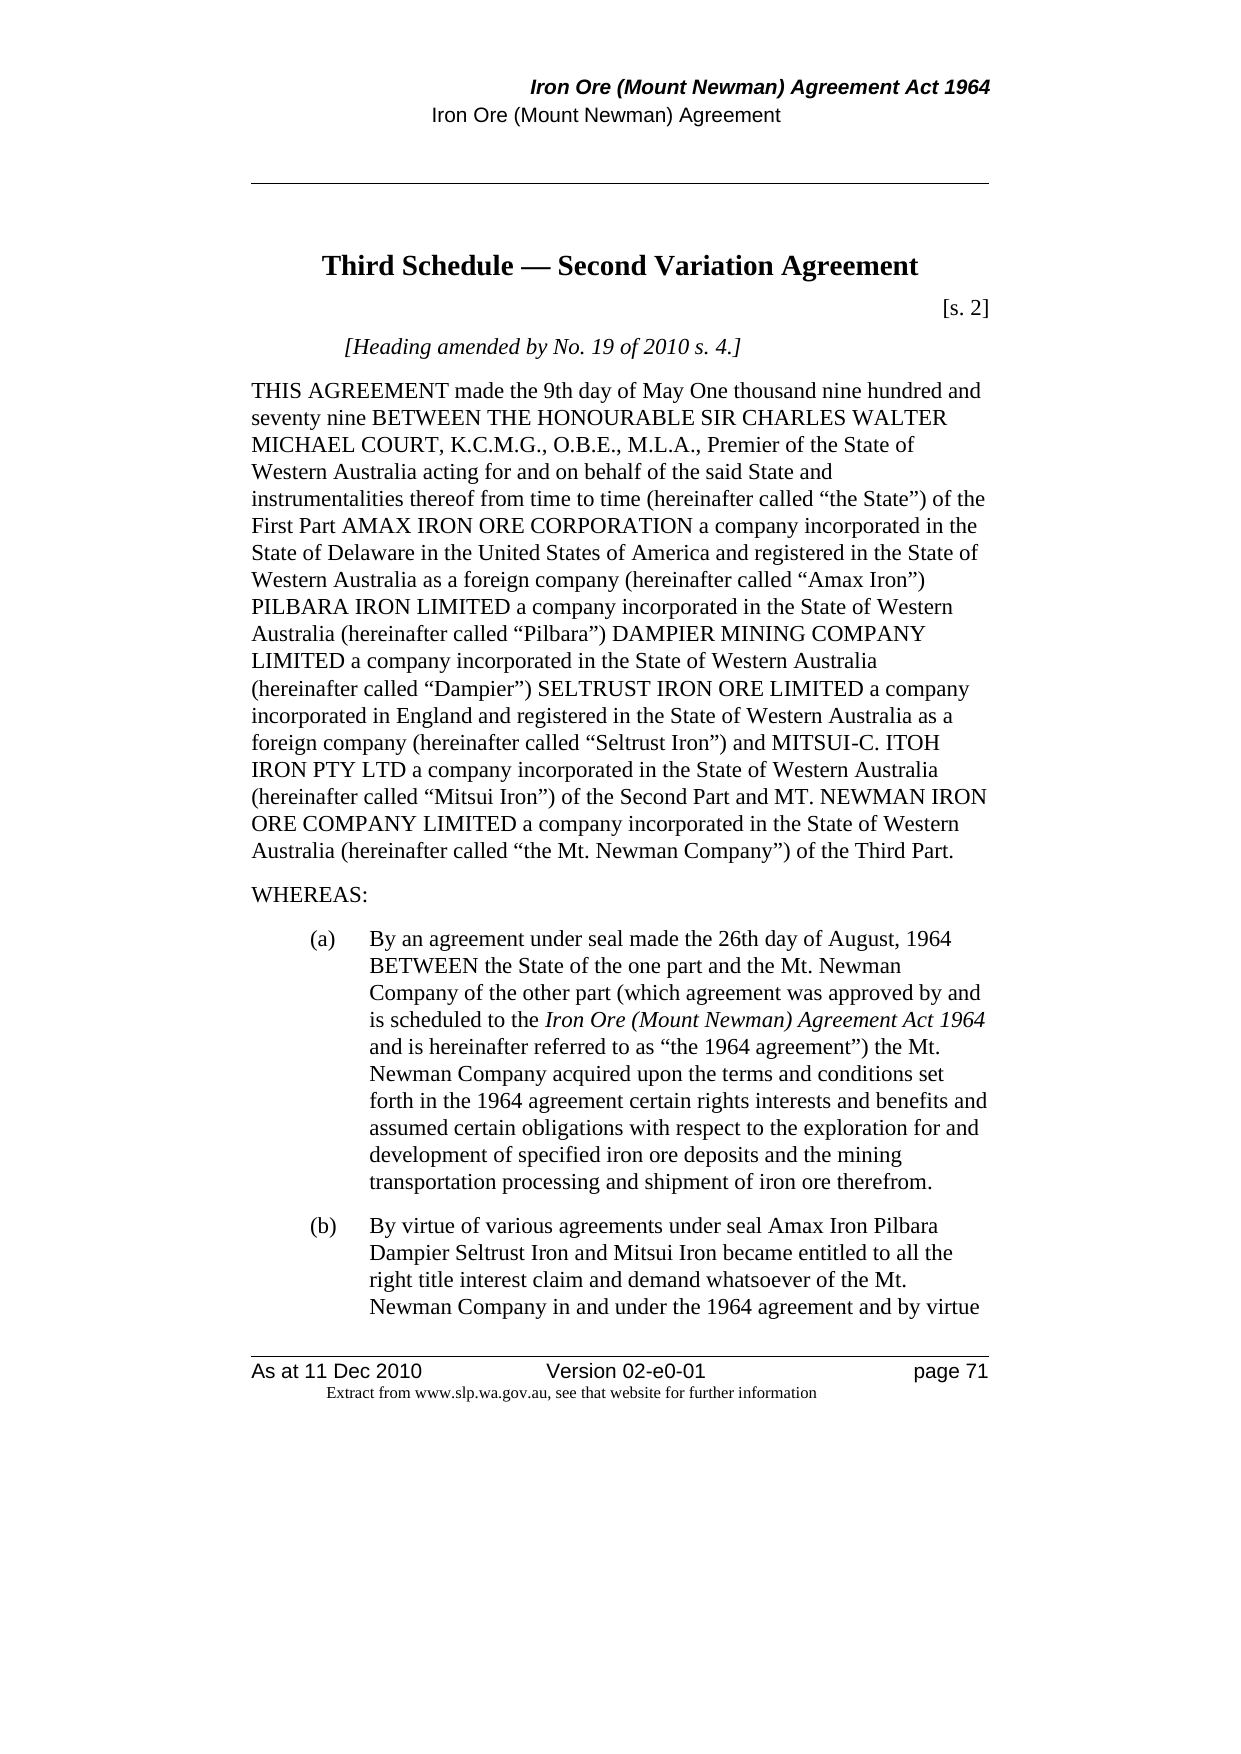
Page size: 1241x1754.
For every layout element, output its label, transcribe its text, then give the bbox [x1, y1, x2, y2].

text [s. 2] [251, 294, 989, 320]
text THIS AGREEMENT made the 9th day of May One thousand nine hundred and seventy nine BETWEEN THE HONOURABLE SIR CHARLES WALTER MICHAEL COURT, K.C.M.G., O.B.E., M.L.A., Premier of the State of Western Australia acting for and on behalf of the said State and instrumentalities thereof from time to time (hereinafter called “the State”) of the First Part AMAX IRON ORE CORPORATION a company incorporated in the State of Delaware in the United States of America and registered in the State of Western Australia as a foreign company (hereinafter called “Amax Iron”) PILBARA IRON LIMITED a company incorporated in the State of Western Australia (hereinafter called “Pilbara”) DAMPIER MINING COMPANY LIMITED a company incorporated in the State of Western Australia (hereinafter called “Dampier”) SELTRUST IRON ORE LIMITED a company incorporated in England and registered in the State of Western Australia as a foreign company (hereinafter called “Seltrust Iron”) and MITSUI-C. ITOH IRON PTY LTD a company incorporated in the State of Western Australia (hereinafter called “Mitsui Iron”) of the Second Part and MT. NEWMAN IRON ORE COMPANY LIMITED a company incorporated in the State of Western Australia (hereinafter called “the Mt. Newman Company”) of the Third Part. [251, 376, 989, 863]
subtitle Third Schedule — Second Variation Agreement [251, 248, 989, 282]
text (a) By an agreement under seal made the 26th day of August, 1964 BETWEEN the State of the one part and the Mt. Newman Company of the other part (which agreement was approved by and is scheduled to the Iron Ore (Mount Newman) Agreement Act 1964 and is hereinafter referred to as “the 1964 agreement”) the Mt. Newman Company acquired upon the terms and conditions set forth in the 1964 agreement certain rights interests and benefits and assumed certain obligations with respect to the exploration for and development of specified iron ore deposits and the mining transportation processing and shipment of iron ore therefrom. [251, 924, 989, 1195]
text WHEREAS: [251, 880, 989, 907]
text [251, 1211, 989, 1320]
text [Heading amended by No. 19 of 2010 s. 4.] [251, 333, 989, 359]
